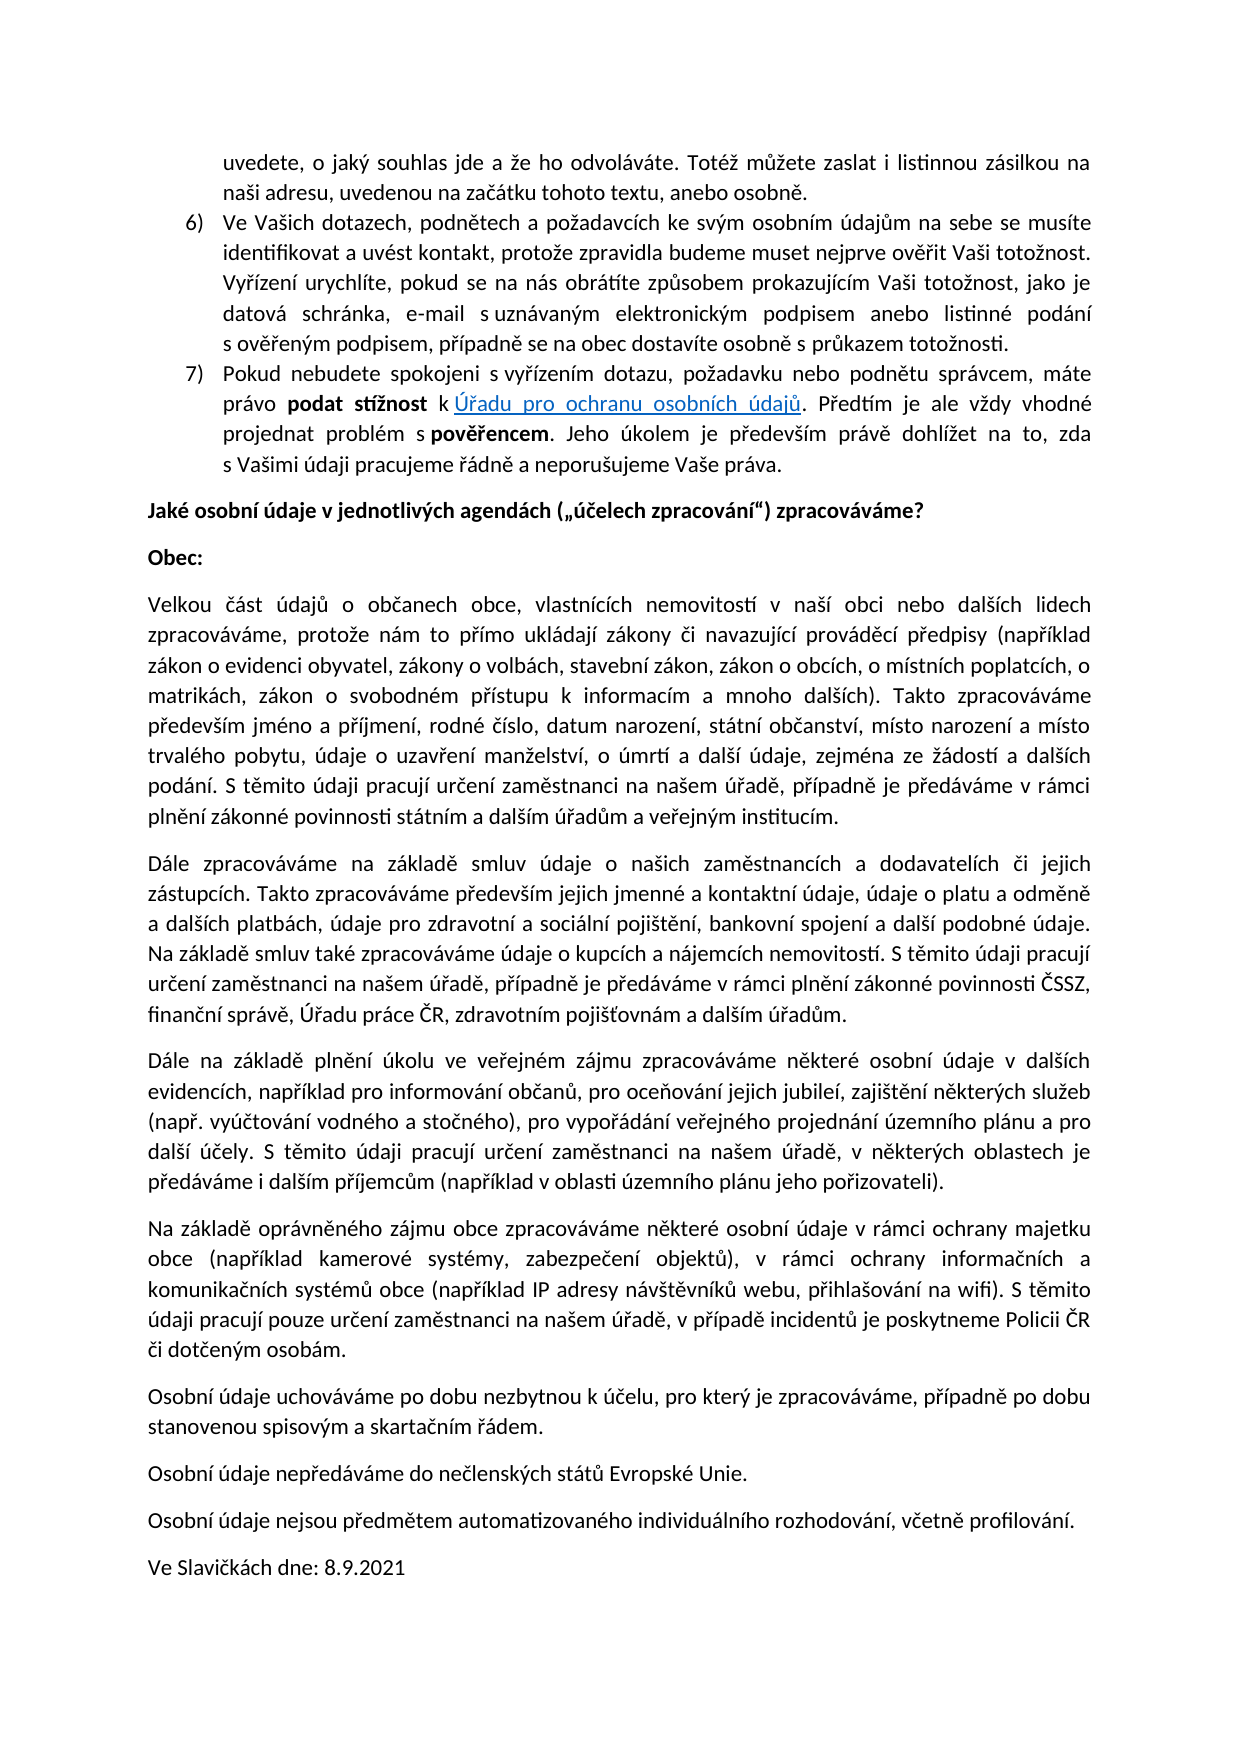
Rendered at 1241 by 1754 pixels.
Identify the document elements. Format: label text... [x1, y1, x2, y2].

text Ve Slavičkách dne: 8.9.2021 [148, 1553, 1093, 1581]
text Velkou část údajů o občanech obce, vlastnících nemovitostí v naší obci nebo dalších lidech zpracováváme, protože nám to přímo ukládají zákony či navazující prováděcí předpisy (například zákon o evidenci obyvatel, zákony o volbách, stavební zákon, zákon o obcích, o místních poplatcích, o matrikách, zákon o svobodném přístupu k informacím a mnoho dalších). Takto zpracováváme především jméno a příjmení, rodné číslo, datum narození, státní občanství, místo narození a místo trvalého pobytu, údaje o uzavření manželství, o úmrtí a další údaje, zejména ze žádostí a dalších podání. S těmito údaji pracují určení zaměstnanci na našem úřadě, případně je předáváme v rámci plnění zákonné povinnosti státním a dalším úřadům a veřejným institucím. [148, 590, 1093, 830]
list Pokud nebudete spokojeni s vyřízením dotazu, požadavku nebo podnětu správcem, máte právo podat stížnost k Úřadu pro ochranu osobních údajů. Předtím je ale vždy vhodné projednat problém s pověřencem. Jeho úkolem je především právě dohlížet na to, zda s Vašimi údaji pracujeme řádně a neporušujeme Vaše práva. [185, 359, 1093, 478]
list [185, 148, 1093, 206]
list Ve Vašich dotazech, podnětech a požadavcích ke svým osobním údajům na sebe se musíte identifikovat a uvést kontakt, protože zpravidla budeme muset nejprve ověřit Vaši totožnost. Vyřízení urychlíte, pokud se na nás obrátíte způsobem prokazujícím Vaši totožnost, jako je datová schránka, e-mail s uznávaným elektronickým podpisem anebo listinné podání s ověřeným podpisem, případně se na obec dostavíte osobně s průkazem totožnosti. [185, 208, 1093, 357]
text Dále zpracováváme na základě smluv údaje o našich zaměstnancích a dodavatelích či jejich zástupcích. Takto zpracováváme především jejich jmenné a kontaktní údaje, údaje o platu a odměně a dalších platbách, údaje pro zdravotní a sociální pojištění, bankovní spojení a další podobné údaje. Na základě smluv také zpracováváme údaje o kupcích a nájemcích nemovitostí. S těmito údaji pracují určení zaměstnanci na našem úřadě, případně je předáváme v rámci plnění zákonné povinnosti ČSSZ, finanční správě, Úřadu práce ČR, zdravotním pojišťovnám a dalším úřadům. [148, 849, 1093, 1028]
text Obec: [148, 543, 1093, 571]
text Dále na základě plnění úkolu ve veřejném zájmu zpracováváme některé osobní údaje v dalších evidencích, například pro informování občanů, pro oceňování jejich jubileí, zajištění některých služeb (např. vyúčtování vodného a stočného), pro vypořádání veřejného projednání územního plánu a pro další účely. S těmito údaji pracují určení zaměstnanci na našem úřadě, v některých oblastech je předáváme i dalším příjemcům (například v oblasti územního plánu jeho pořizovateli). [148, 1047, 1093, 1195]
text Osobní údaje uchováváme po dobu nezbytnou k účelu, pro který je zpracováváme, případně po dobu stanovenou spisovým a skartačním řádem. [148, 1382, 1093, 1440]
text Osobní údaje nejsou předmětem automatizovaného individuálního rozhodování, včetně profilování. [148, 1506, 1093, 1534]
text Jaké osobní údaje v jednotlivých agendách („účelech zpracování“) zpracováváme? [148, 497, 1093, 524]
text Osobní údaje nepředáváme do nečlenských států Evropské Unie. [148, 1459, 1093, 1487]
text Na základě oprávněného zájmu obce zpracováváme některé osobní údaje v rámci ochrany majetku obce (například kamerové systémy, zabezpečení objektů), v rámci ochrany informačních a komunikačních systémů obce (například IP adresy návštěvníků webu, přihlašování na wifi). S těmito údaji pracují pouze určení zaměstnanci na našem úřadě, v případě incidentů je poskytneme Policii ČR či dotčeným osobám. [148, 1214, 1093, 1363]
